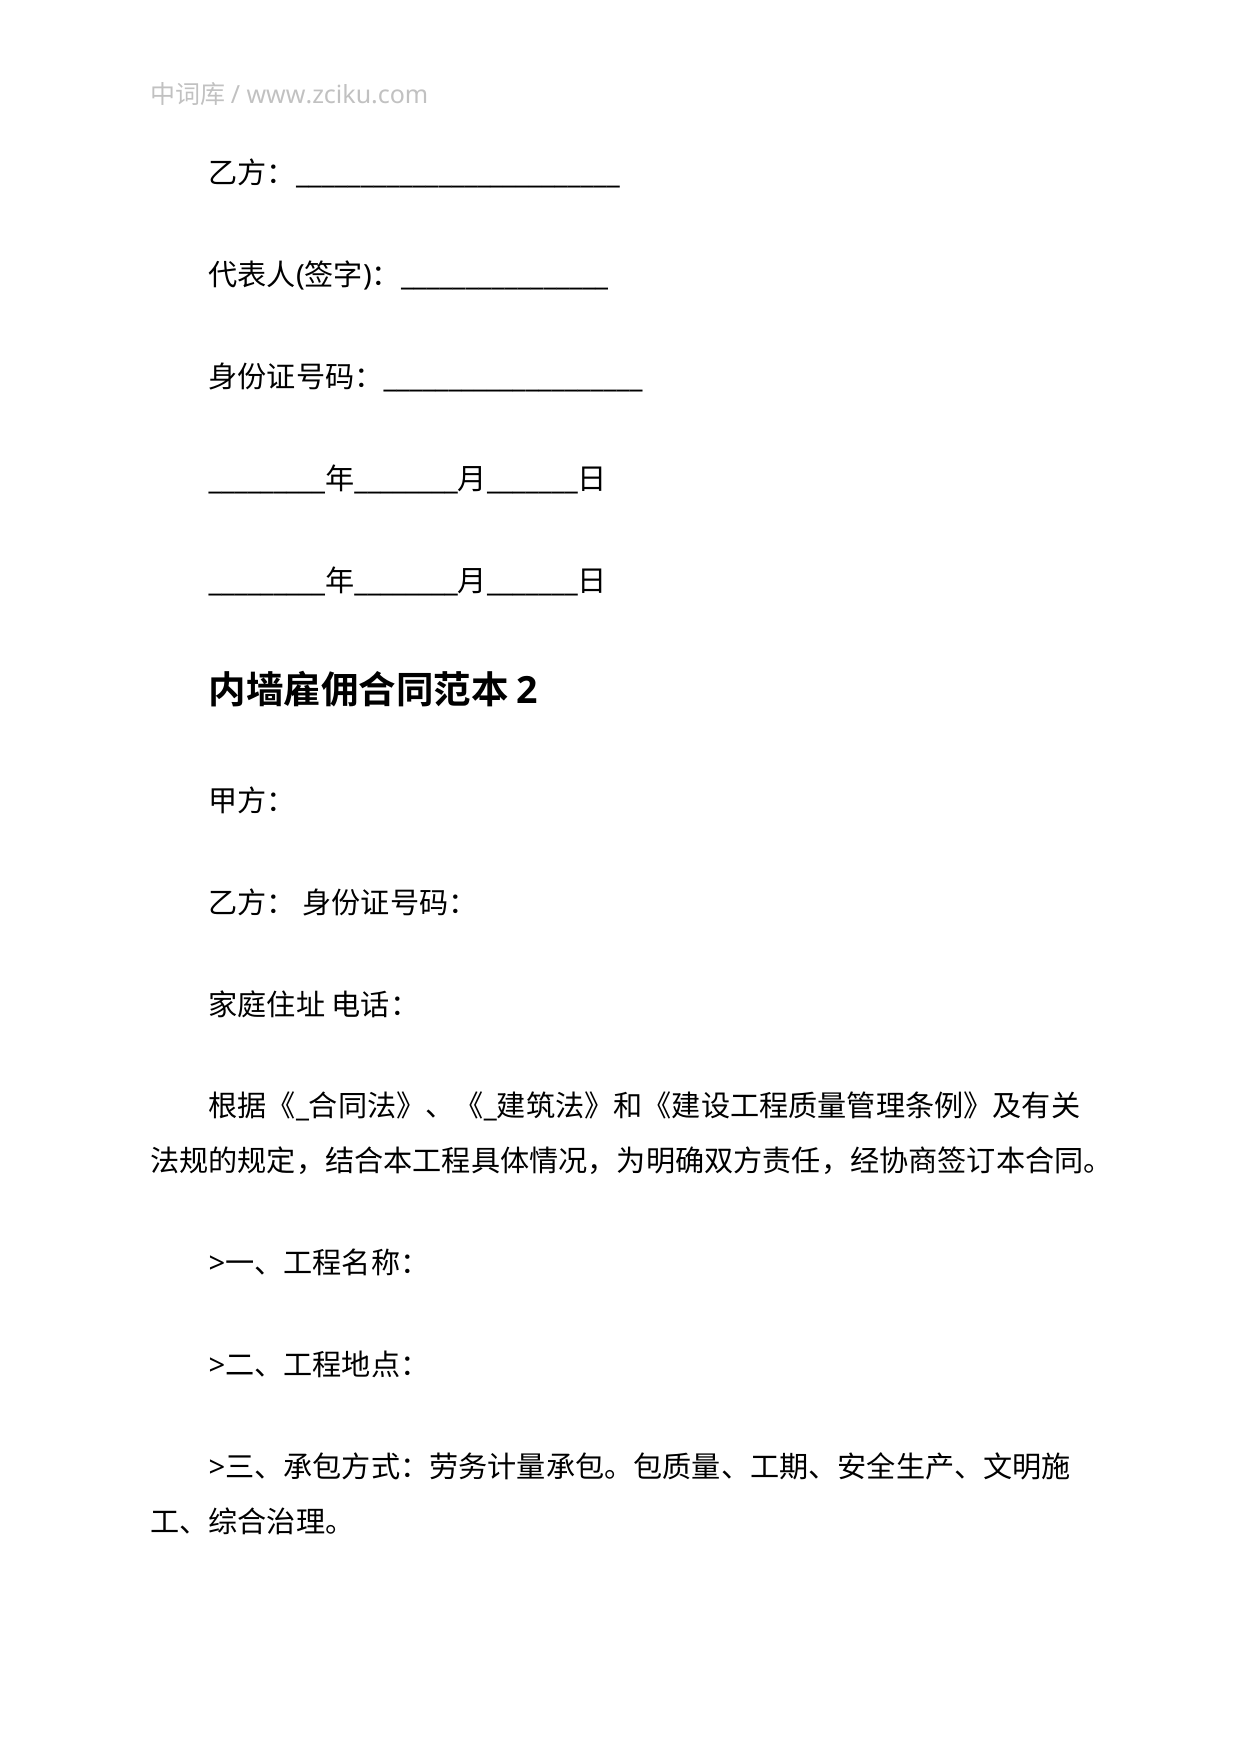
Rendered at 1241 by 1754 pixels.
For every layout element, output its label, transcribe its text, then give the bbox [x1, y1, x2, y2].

text >二、工程地点： [150, 1342, 1090, 1384]
text >三、承包方式：劳务计量承包。包质量、工期、安全生产、文明施工、综合治理。 [150, 1443, 1090, 1541]
text 甲方： [150, 777, 1090, 820]
text 内墙雇佣合同范本2 [150, 660, 1090, 714]
text _________年________月_______日 [150, 456, 1090, 498]
text 乙方： 身份证号码： [150, 879, 1090, 922]
text >一、工程名称： [150, 1239, 1090, 1282]
text 身份证号码：____________________ [150, 354, 1090, 396]
text 乙方：_________________________ [150, 150, 1090, 192]
text _________年________月_______日 [150, 558, 1090, 600]
text 代表人(签字)：________________ [150, 252, 1090, 294]
text 家庭住址 电话： [150, 981, 1090, 1023]
text 根据《_合同法》、《_建筑法》和《建设工程质量管理条例》及有关法规的规定，结合本工程具体情况，为明确双方责任，经协商签订本合同。 [150, 1083, 1090, 1180]
